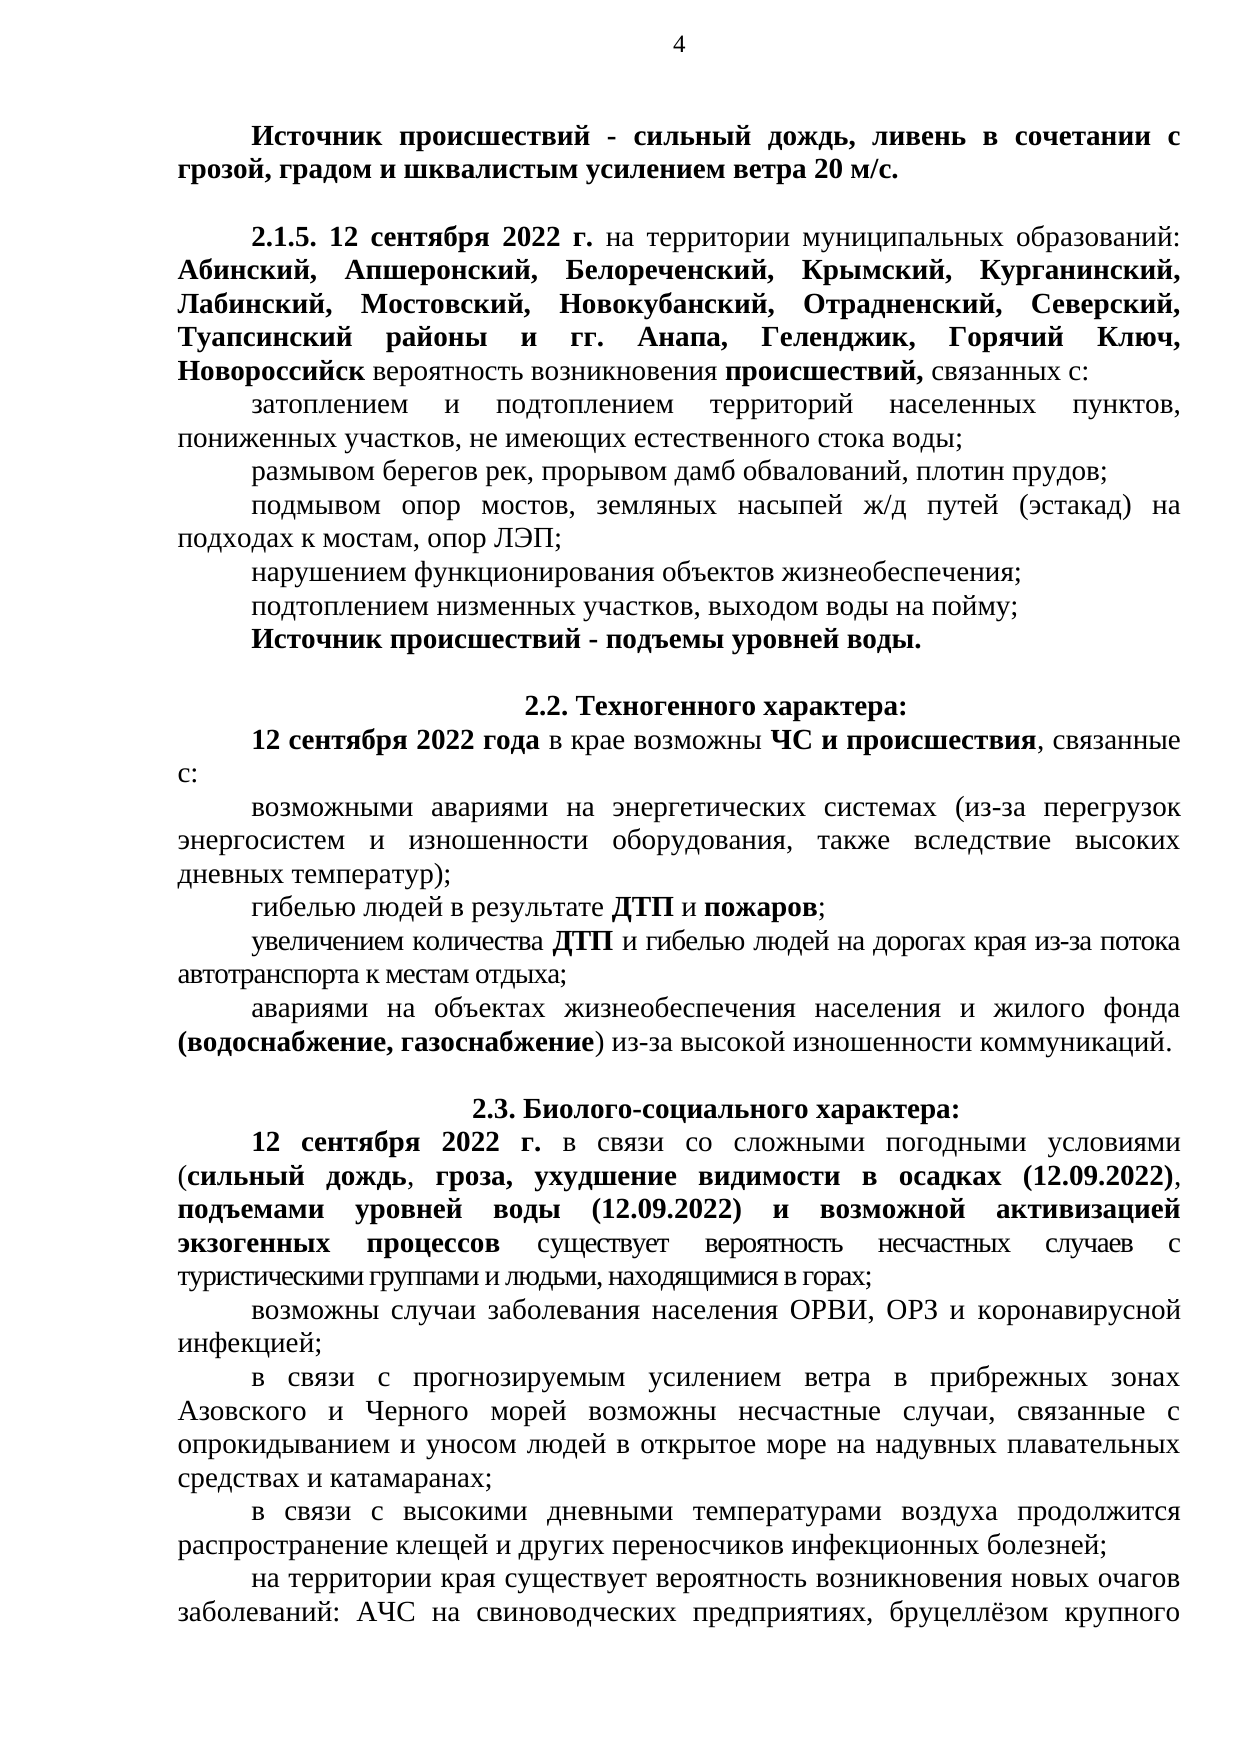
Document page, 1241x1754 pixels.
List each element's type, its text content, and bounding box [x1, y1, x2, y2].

text нарушением функционирования объектов жизнеобеспечения; [177, 554, 1181, 588]
text 2.1.5. 12 сентября 2022 г. на территории муниципальных образований: Абинский, Апшеронский, Белореченский, Крымский, Курганинский, Лабинский, Мостовский, Новокубанский, Отрадненский, Северский, Туапсинский районы и гг. Анапа, Геленджик, Горячий Ключ, Новороссийск вероятность возникновения происшествий, связанных с: [177, 219, 1181, 386]
text подтоплением низменных участков, выходом воды на пойму; [177, 588, 1181, 621]
text Источник происшествий - сильный дождь, ливень в сочетании с грозой, градом и шквалистым усилением ветра 20 м/с. [177, 118, 1181, 185]
text авариями на объектах жизнеобеспечения населения и жилого фонда (водоснабжение, газоснабжение) из-за высокой изношенности коммуникаций. [177, 990, 1181, 1057]
text в связи с высокими дневными температурами воздуха продолжится распространение клещей и других переносчиков инфекционных болезней; [177, 1493, 1181, 1560]
text 12 сентября 2022 года в крае возможны ЧС и происшествия, связанные с: [177, 722, 1181, 789]
text затоплением и подтоплением территорий населенных пунктов, пониженных участков, не имеющих естественного стока воды; [177, 386, 1181, 453]
text 12 сентября 2022 г. в связи со сложными погодными условиями (сильный дождь, гроза, ухудшение видимости в осадках (12.09.2022), подъемами уровней воды (12.09.2022) и возможной активизацией экзогенных процессов существует вероятность несчастных случаев с туристическими группами и людьми, находящимися в горах; [177, 1124, 1181, 1292]
text гибелью людей в результате ДТП и пожаров; [177, 889, 1181, 923]
text Источник происшествий - подъемы уровней воды. [177, 621, 1181, 655]
text 2.3. Биолого-социального характера: [177, 1091, 1181, 1124]
text размывом берегов рек, прорывом дамб обвалований, плотин прудов; [177, 453, 1181, 487]
text в связи с прогнозируемым усилением ветра в прибрежных зонах Азовского и Черного морей возможны несчастные случаи, связанные с опрокидыванием и уносом людей в открытое море на надувных плавательных средствах и катамаранах; [177, 1359, 1181, 1493]
text подмывом опор мостов, земляных насыпей ж/д путей (эстакад) на подходах к мостам, опор ЛЭП; [177, 487, 1181, 554]
text 2.2. Техногенного характера: [177, 688, 1181, 722]
text возможными авариями на энергетических системах (из-за перегрузок энергосистем и изношенности оборудования, также вследствие высоких дневных температур); [177, 789, 1181, 889]
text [177, 1560, 1181, 1627]
text возможны случаи заболевания населения ОРВИ, ОРЗ и коронавирусной инфекцией; [177, 1292, 1181, 1359]
text увеличением количества ДТП и гибелью людей на дорогах края из-за потока автотранспорта к местам отдыха; [177, 923, 1181, 990]
